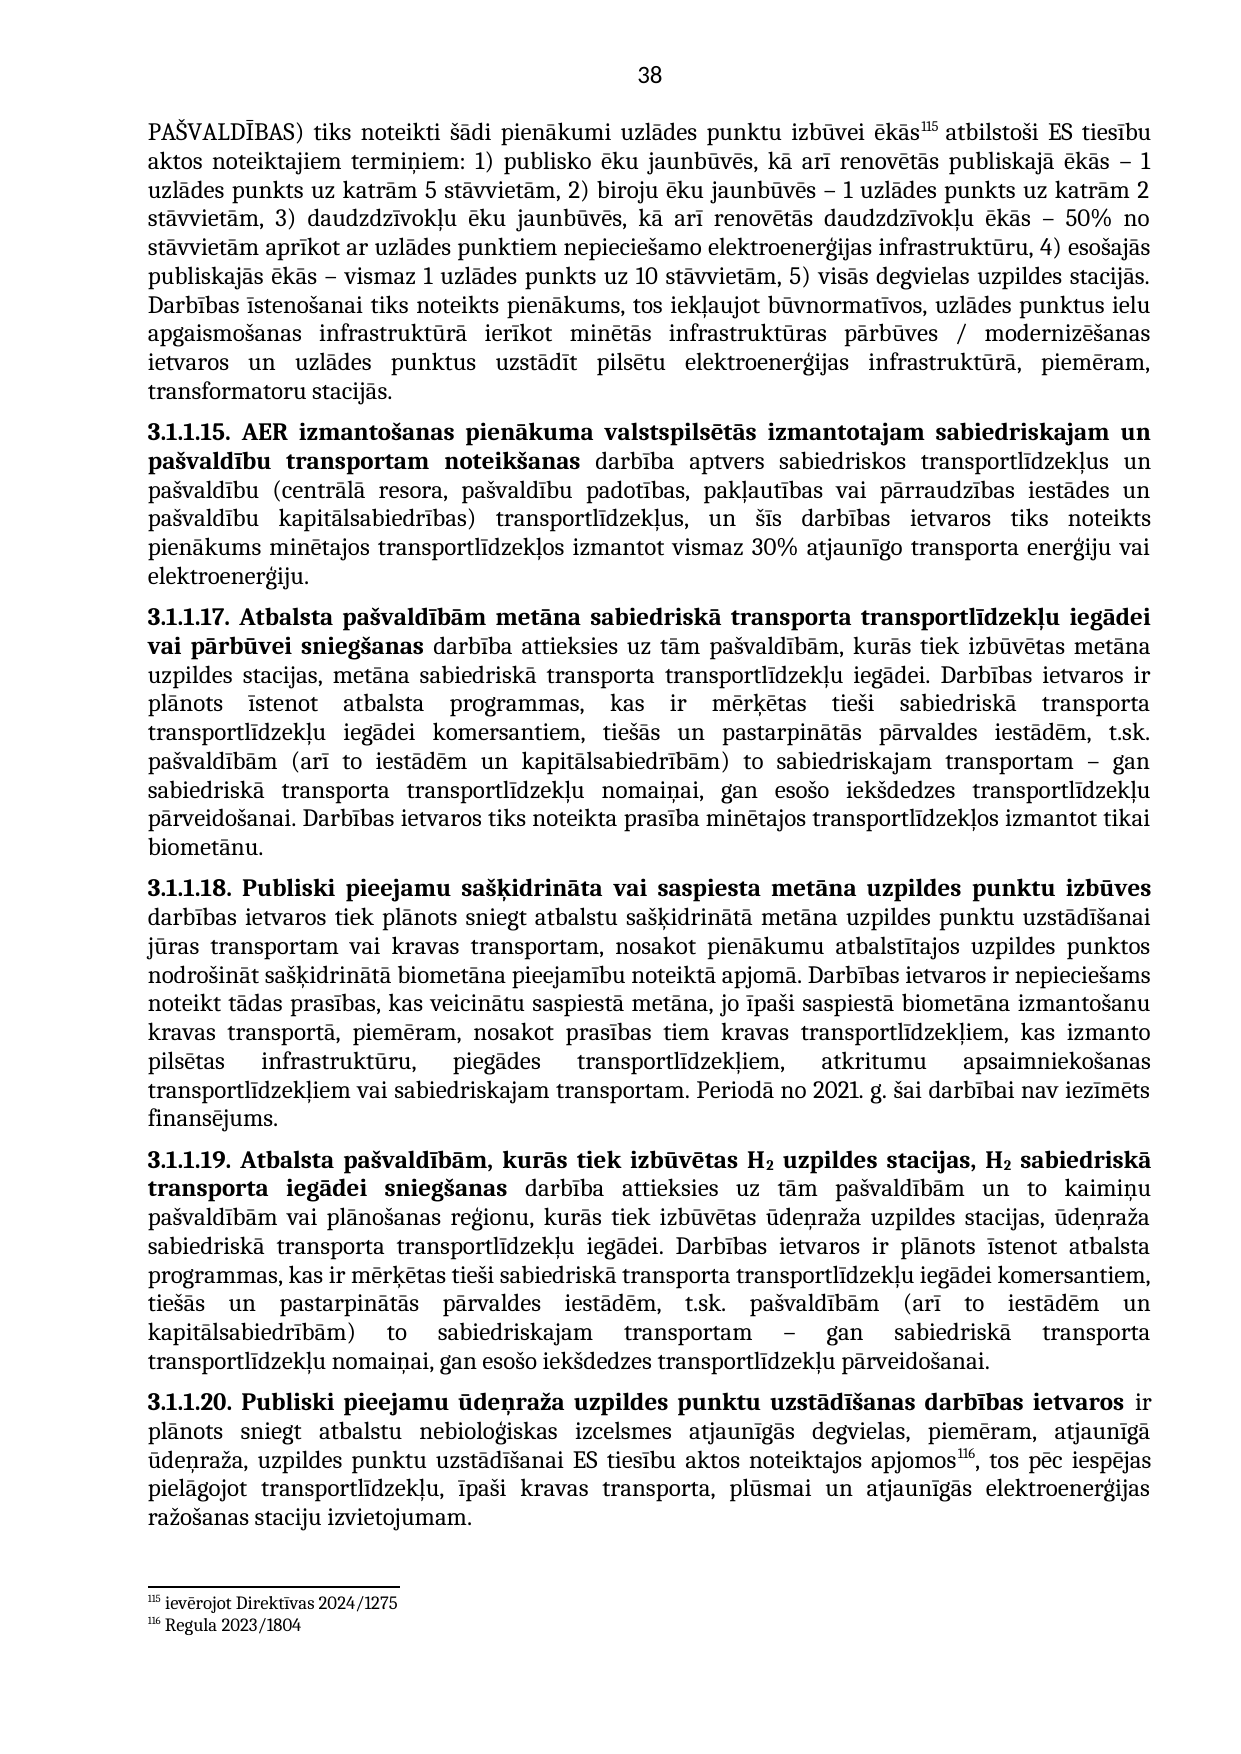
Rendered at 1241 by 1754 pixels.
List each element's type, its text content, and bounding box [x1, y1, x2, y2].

list 3.1.1.20. Publiski pieejamu ūdeņraža uzpildes punktu uzstādīšanas darbības ietvaros ir plānots sniegt atbalstu nebioloģiskas izcelsmes atjaunīgās degvielas, piemēram, atjaunīgā ūdeņraža, uzpildes punktu uzstādīšanai ES tiesību aktos noteiktajos apjomos, tos pēc iespējas pielāgojot transportlīdzekļu, īpaši kravas transporta, plūsmai un atjaunīgās elektroenerģijas ražošanas staciju izvietojumam. [148, 1388, 1152, 1532]
list 3.1.1.15. AER izmantošanas pienākuma valstspilsētās izmantotajam sabiedriskajam un pašvaldību transportam noteikšanas darbība aptvers sabiedriskos transportlīdzekļus un pašvaldību (centrālā resora, pašvaldību padotības, pakļautības vai pārraudzības iestādes un pašvaldību kapitālsabiedrības) transportlīdzekļus, un šīs darbības ietvaros tiks noteikts pienākums minētajos transportlīdzekļos izmantot vismaz 30% atjaunīgo transporta enerģiju vai elektroenerģiju. [148, 418, 1152, 591]
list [148, 118, 1152, 406]
list 3.1.1.18. Publiski pieejamu sašķidrināta vai saspiesta metāna uzpildes punktu izbūves darbības ietvaros tiek plānots sniegt atbalstu sašķidrinātā metāna uzpildes punktu uzstādīšanai jūras transportam vai kravas transportam, nosakot pienākumu atbalstītajos uzpildes punktos nodrošināt sašķidrinātā biometāna pieejamību noteiktā apjomā. Darbības ietvaros ir nepieciešams noteikt tādas prasības, kas veicinātu saspiestā metāna, jo īpaši saspiestā biometāna izmantošanu kravas transportā, piemēram, nosakot prasības tiem kravas transportlīdzekļiem, kas izmanto pilsētas infrastruktūru, piegādes transportlīdzekļiem, atkritumu apsaimniekošanas transportlīdzekļiem vai sabiedriskajam transportam. Periodā no 2021. g. šai darbībai nav iezīmēts finansējums. [148, 874, 1152, 1133]
list 3.1.1.17. Atbalsta pašvaldībām metāna sabiedriskā transporta transportlīdzekļu iegādei vai pārbūvei sniegšanas darbība attieksies uz tām pašvaldībām, kurās tiek izbūvētas metāna uzpildes stacijas, metāna sabiedriskā transporta transportlīdzekļu iegādei. Darbības ietvaros ir plānots īstenot atbalsta programmas, kas ir mērķētas tieši sabiedriskā transporta transportlīdzekļu iegādei komersantiem, tiešās un pastarpinātās pārvaldes iestādēm, t.sk. pašvaldībām (arī to iestādēm un kapitālsabiedrībām) to sabiedriskajam transportam – gan sabiedriskā transporta transportlīdzekļu nomaiņai, gan esošo iekšdedzes transportlīdzekļu pārveidošanai. Darbības ietvaros tiks noteikta prasība minētajos transportlīdzekļos izmantot tikai biometānu. [148, 603, 1152, 862]
list 3.1.1.19. Atbalsta pašvaldībām, kurās tiek izbūvētas H2 uzpildes stacijas, H2 sabiedriskā transporta iegādei sniegšanas darbība attieksies uz tām pašvaldībām un to kaimiņu pašvaldībām vai plānošanas reģionu, kurās tiek izbūvētas ūdeņraža uzpildes stacijas, ūdeņraža sabiedriskā transporta transportlīdzekļu iegādei. Darbības ietvaros ir plānots īstenot atbalsta programmas, kas ir mērķētas tieši sabiedriskā transporta transportlīdzekļu iegādei komersantiem, tiešās un pastarpinātās pārvaldes iestādēm, t.sk. pašvaldībām (arī to iestādēm un kapitālsabiedrībām) to sabiedriskajam transportam – gan sabiedriskā transporta transportlīdzekļu nomaiņai, gan esošo iekšdedzes transportlīdzekļu pārveidošanai. [148, 1146, 1152, 1376]
